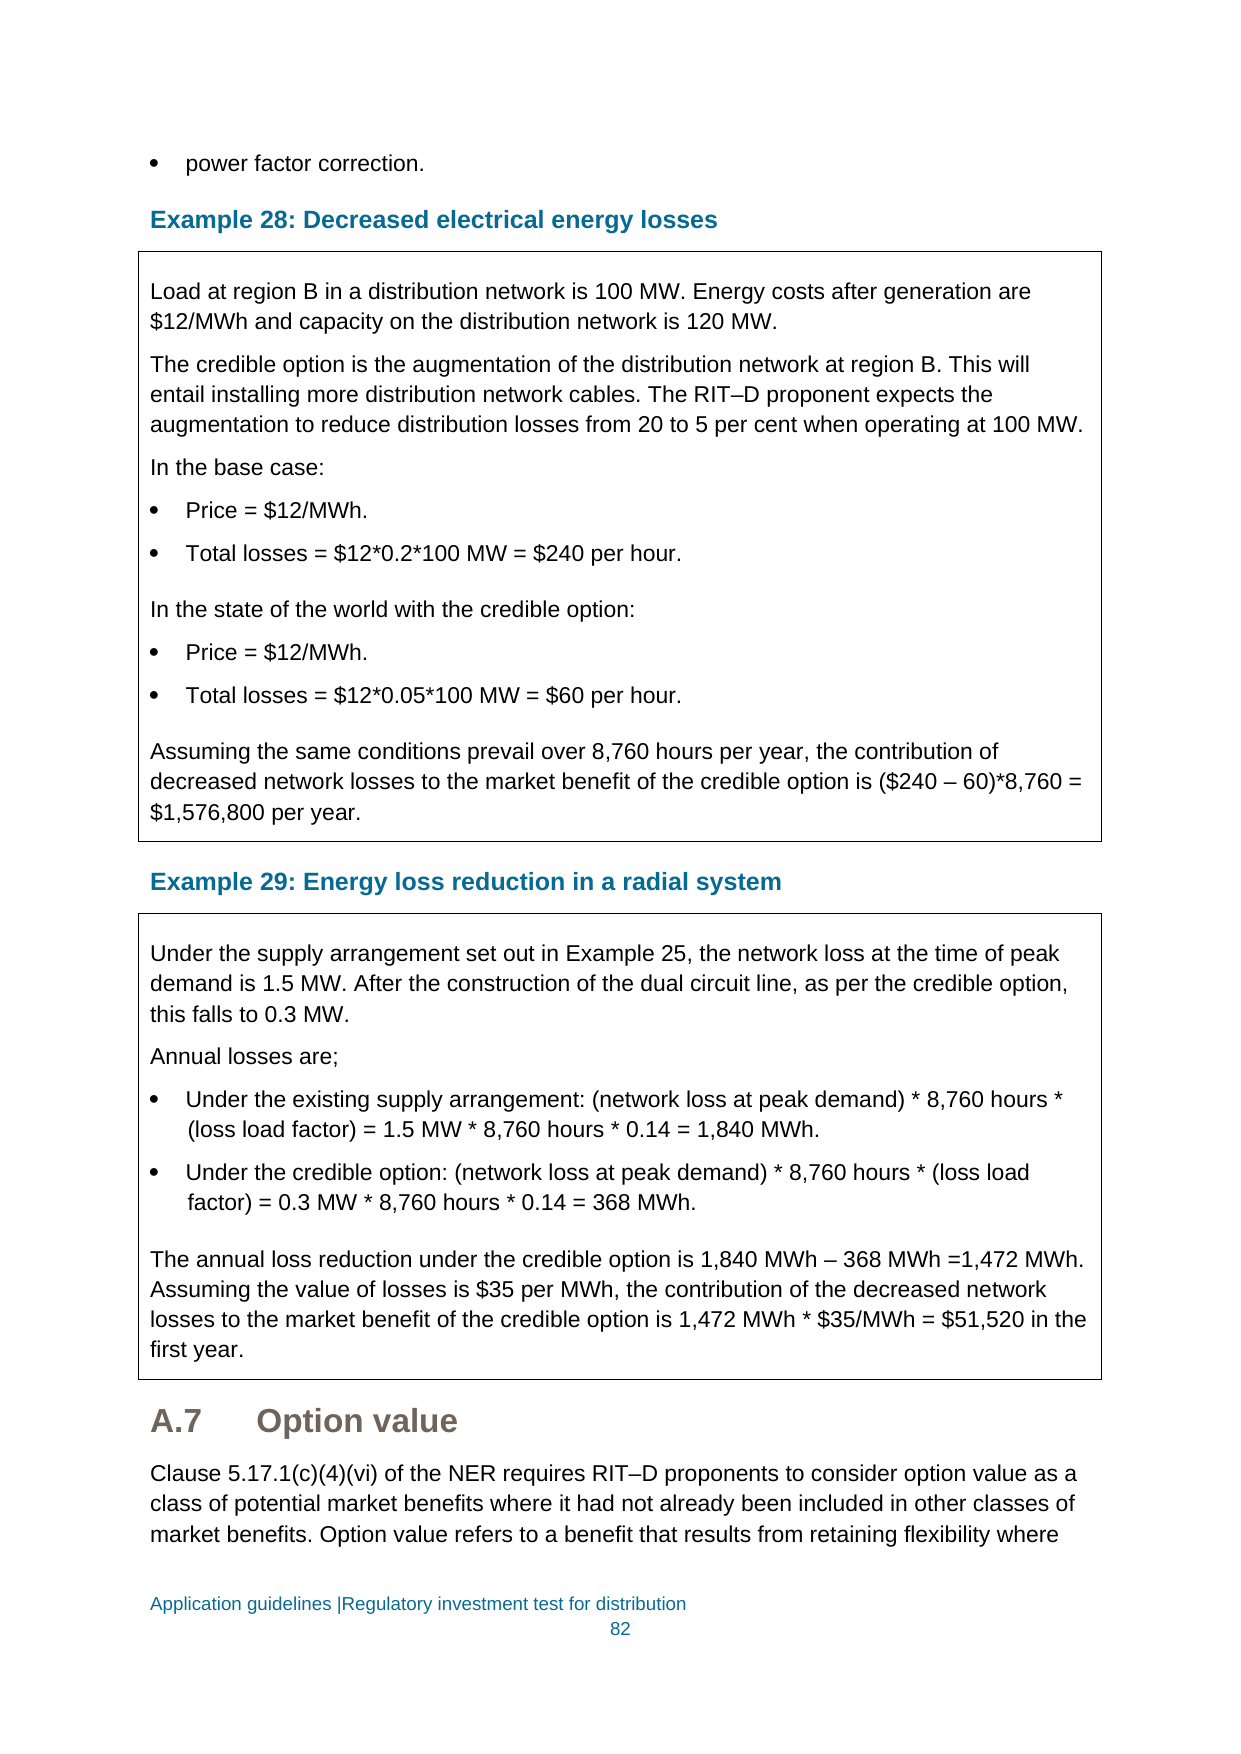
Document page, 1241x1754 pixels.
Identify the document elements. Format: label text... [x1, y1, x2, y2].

text power factor correction. [150, 150, 1090, 176]
table_header Load at region B in a distribution network is 100 MW. Energy costs after generation are $12/MWh and capacity on the distribution network is 120 MW. The credible option is the augmentation of the distribution network at region B. This will entail installing more distribution network cables. The RIT–D proponent expects the augmentation to reduce distribution losses from 20 to 5 per cent when operating at 100 MW. In the base case: Price = $12/MWh. Total losses = $12*0.2*100 MW = $240 per hour. In the state of the world with the credible option: Price = $12/MWh. Total losses = $12*0.05*100 MW = $60 per hour. Assuming the same conditions prevail over 8,760 hours per year, the contribution of decreased network losses to the market benefit of the credible option is ($240 ‒ 60)*8,760 = $1,576,800 per year. [139, 252, 1101, 841]
picture [442, 1600, 446, 1610]
table_header Under the supply arrangement set out in example 25, the network loss at the time of peak demand is 1.5 MW. After the construction of the dual circuit line, as per the credible option, this falls to 0.3 MW. Annual losses are; Under the existing supply arrangement: (network loss at peak demand) * 8,760 hours * (loss load factor) = 1.5 MW * 8,760 hours * 0.14 = 1,840 MWh. Under the credible option: (network loss at peak demand) * 8,760 hours * (loss load factor) = 0.3 MW * 8,760 hours * 0.14 = 368 MWh. The annual loss reduction under the credible option is 1,840 MWh – 368 MWh =1,472 MWh. Assuming the value of losses is $35 per MWh, the contribution of the decreased network losses to the market benefit of the credible option is 1,472 MWh * $35/MWh = $51,520 in the first year. [139, 914, 1101, 1379]
text Example 28: Decreased electrical energy losses [150, 205, 1090, 234]
picture [343, 1597, 350, 1610]
text Example 29: Energy loss reduction in a radial system [150, 867, 1090, 896]
subtitle A.7 Option value [150, 1401, 1090, 1439]
